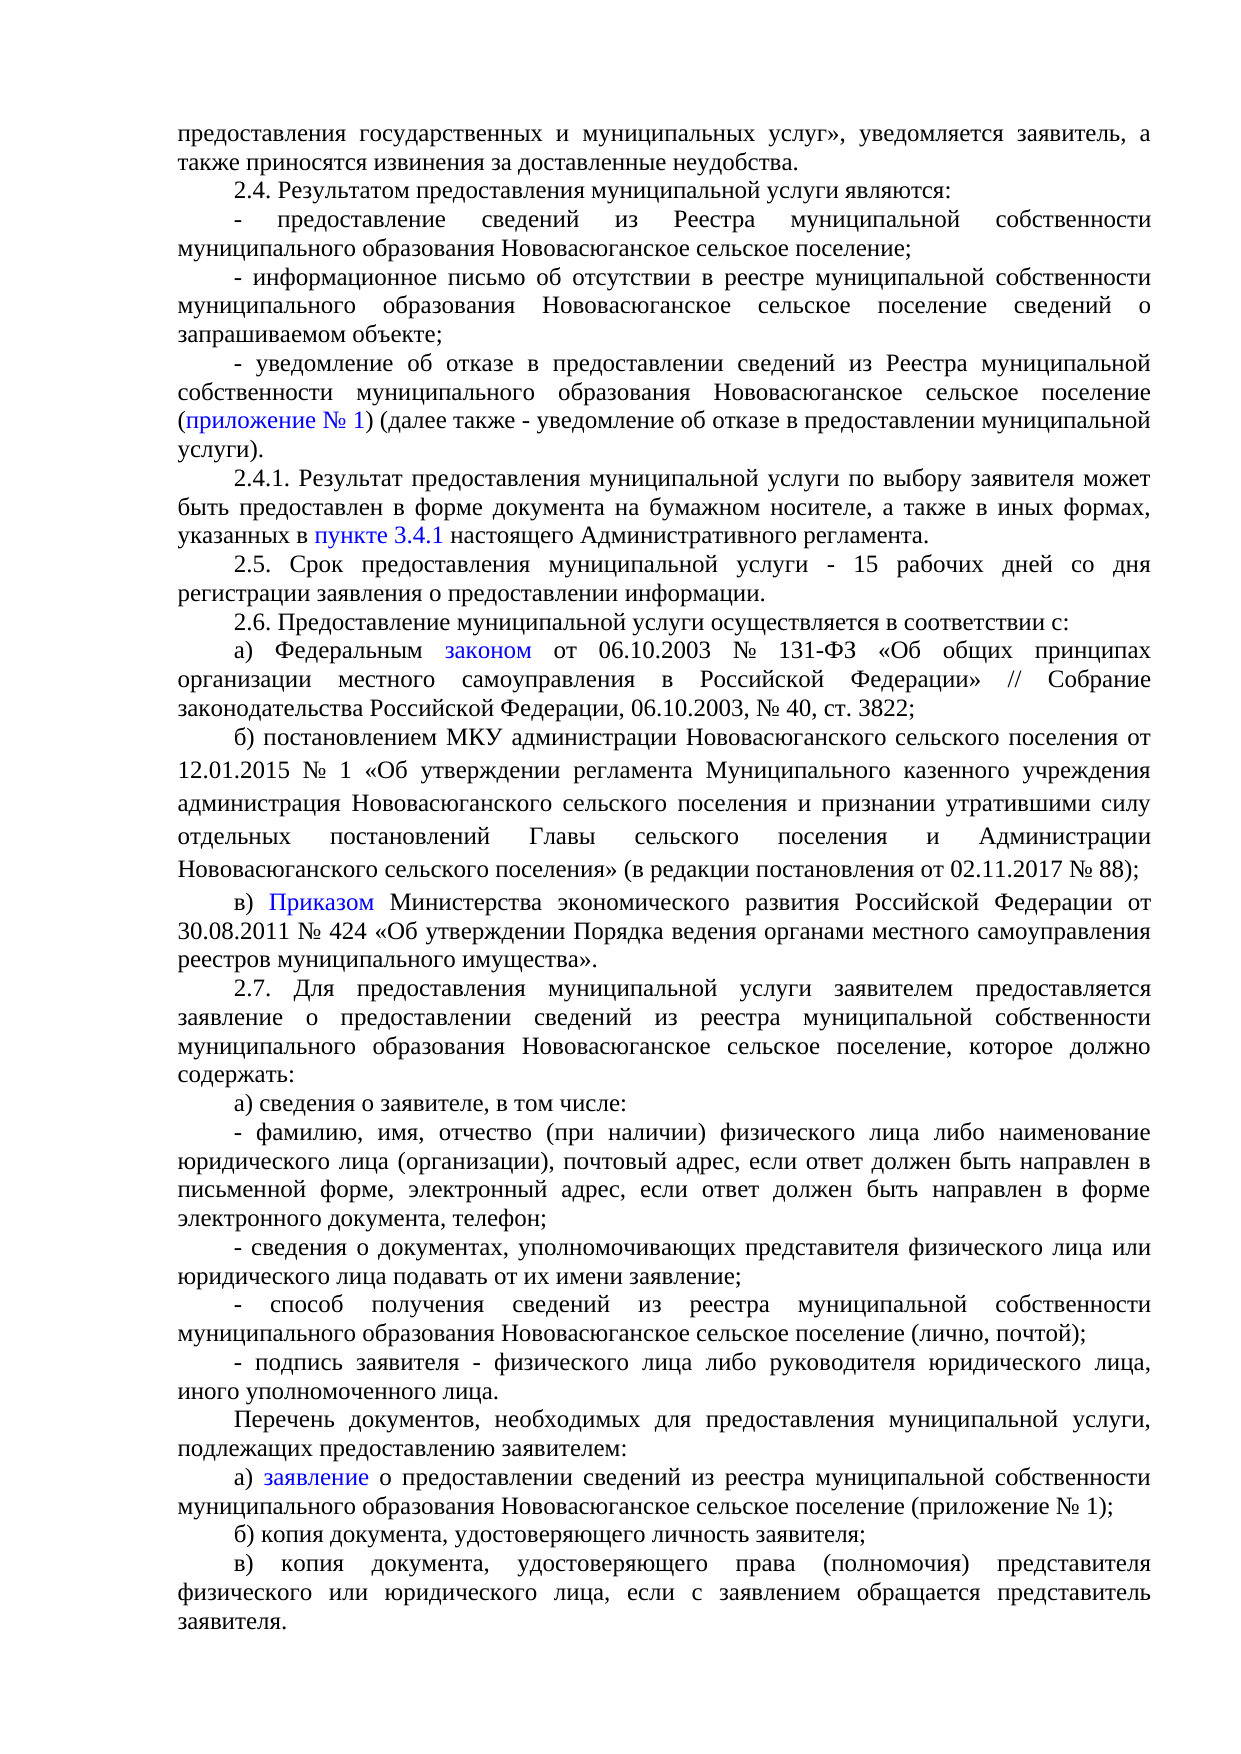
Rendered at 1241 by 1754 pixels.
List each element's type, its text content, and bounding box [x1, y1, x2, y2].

text - информационное письмо об отсутствии в реестре муниципальной собственности муниципального образования Нововасюганское сельское поселение сведений о запрашиваемом объекте; [177, 262, 1152, 348]
text - сведения о документах, уполномочивающих представителя физического лица или юридического лица подавать от их имени заявление; [177, 1232, 1152, 1289]
text - уведомление об отказе в предоставлении сведений из Реестра муниципальной собственности муниципального образования Нововасюганское сельское поселение (приложение № 1) (далее также - уведомление об отказе в предоставлении муниципальной услуги). [177, 348, 1152, 463]
text 2.7. Для предоставления муниципальной услуги заявителем предоставляется заявление о предоставлении сведений из реестра муниципальной собственности муниципального образования Нововасюганское сельское поселение, которое должно содержать: [177, 973, 1152, 1088]
text - фамилию, имя, отчество (при наличии) физического лица либо наименование юридического лица (организации), почтовый адрес, если ответ должен быть направлен в письменной форме, электронный адрес, если ответ должен быть направлен в форме электронного документа, телефон; [177, 1117, 1152, 1232]
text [177, 118, 1152, 176]
text а) Федеральным законом от 06.10.2003 № 131-ФЗ «Об общих принципах организации местного самоуправления в Российской Федерации» // Собрание законодательства Российской Федерации, 06.10.2003, № 40, ст. 3822; [177, 636, 1152, 722]
text в) копия документа, удостоверяющего права (полномочия) представителя физического или юридического лица, если с заявлением обращается представитель заявителя. [177, 1548, 1152, 1634]
text 2.5. Срок предоставления муниципальной услуги - 15 рабочих дней со дня регистрации заявления о предоставлении информации. [177, 549, 1152, 607]
text - предоставление сведений из Реестра муниципальной собственности муниципального образования Нововасюганское сельское поселение; [177, 204, 1152, 262]
text - способ получения сведений из реестра муниципальной собственности муниципального образования Нововасюганское сельское поселение (лично, почтой); [177, 1289, 1152, 1347]
text 2.4.1. Результат предоставления муниципальной услуги по выбору заявителя может быть предоставлен в форме документа на бумажном носителе, а также в иных формах, указанных в пункте 3.4.1 настоящего Административного регламента. [177, 463, 1152, 549]
text - подпись заявителя - физического лица либо руководителя юридического лица, иного уполномоченного лица. [177, 1347, 1152, 1404]
text Перечень документов, необходимых для предоставления муниципальной услуги, подлежащих предоставлению заявителем: [177, 1404, 1152, 1462]
text а) заявление о предоставлении сведений из реестра муниципальной собственности муниципального образования Нововасюганское сельское поселение (приложение № 1); [177, 1462, 1152, 1519]
text б) постановлением МКУ администрации Нововасюганского сельского поселения от 12.01.2015 № 1 «Об утверждении регламента Муниципального казенного учреждения администрация Нововасюганского сельского поселения и признании утратившими силу отдельных постановлений Главы сельского поселения и Администрации Нововасюганского сельского поселения» (в редакции постановления от 02.11.2017 № 88); [177, 722, 1152, 883]
text в) Приказом Министерства экономического развития Российской Федерации от 30.08.2011 № 424 «Об утверждении Порядка ведения органами местного самоуправления реестров муниципального имущества». [177, 887, 1152, 973]
text б) копия документа, удостоверяющего личность заявителя; [177, 1519, 1152, 1548]
text 2.4. Результатом предоставления муниципальной услуги являются: [177, 176, 1152, 204]
text а) сведения о заявителе, в том числе: [177, 1088, 1152, 1117]
text 2.6. Предоставление муниципальной услуги осуществляется в соответствии с: [177, 607, 1152, 636]
